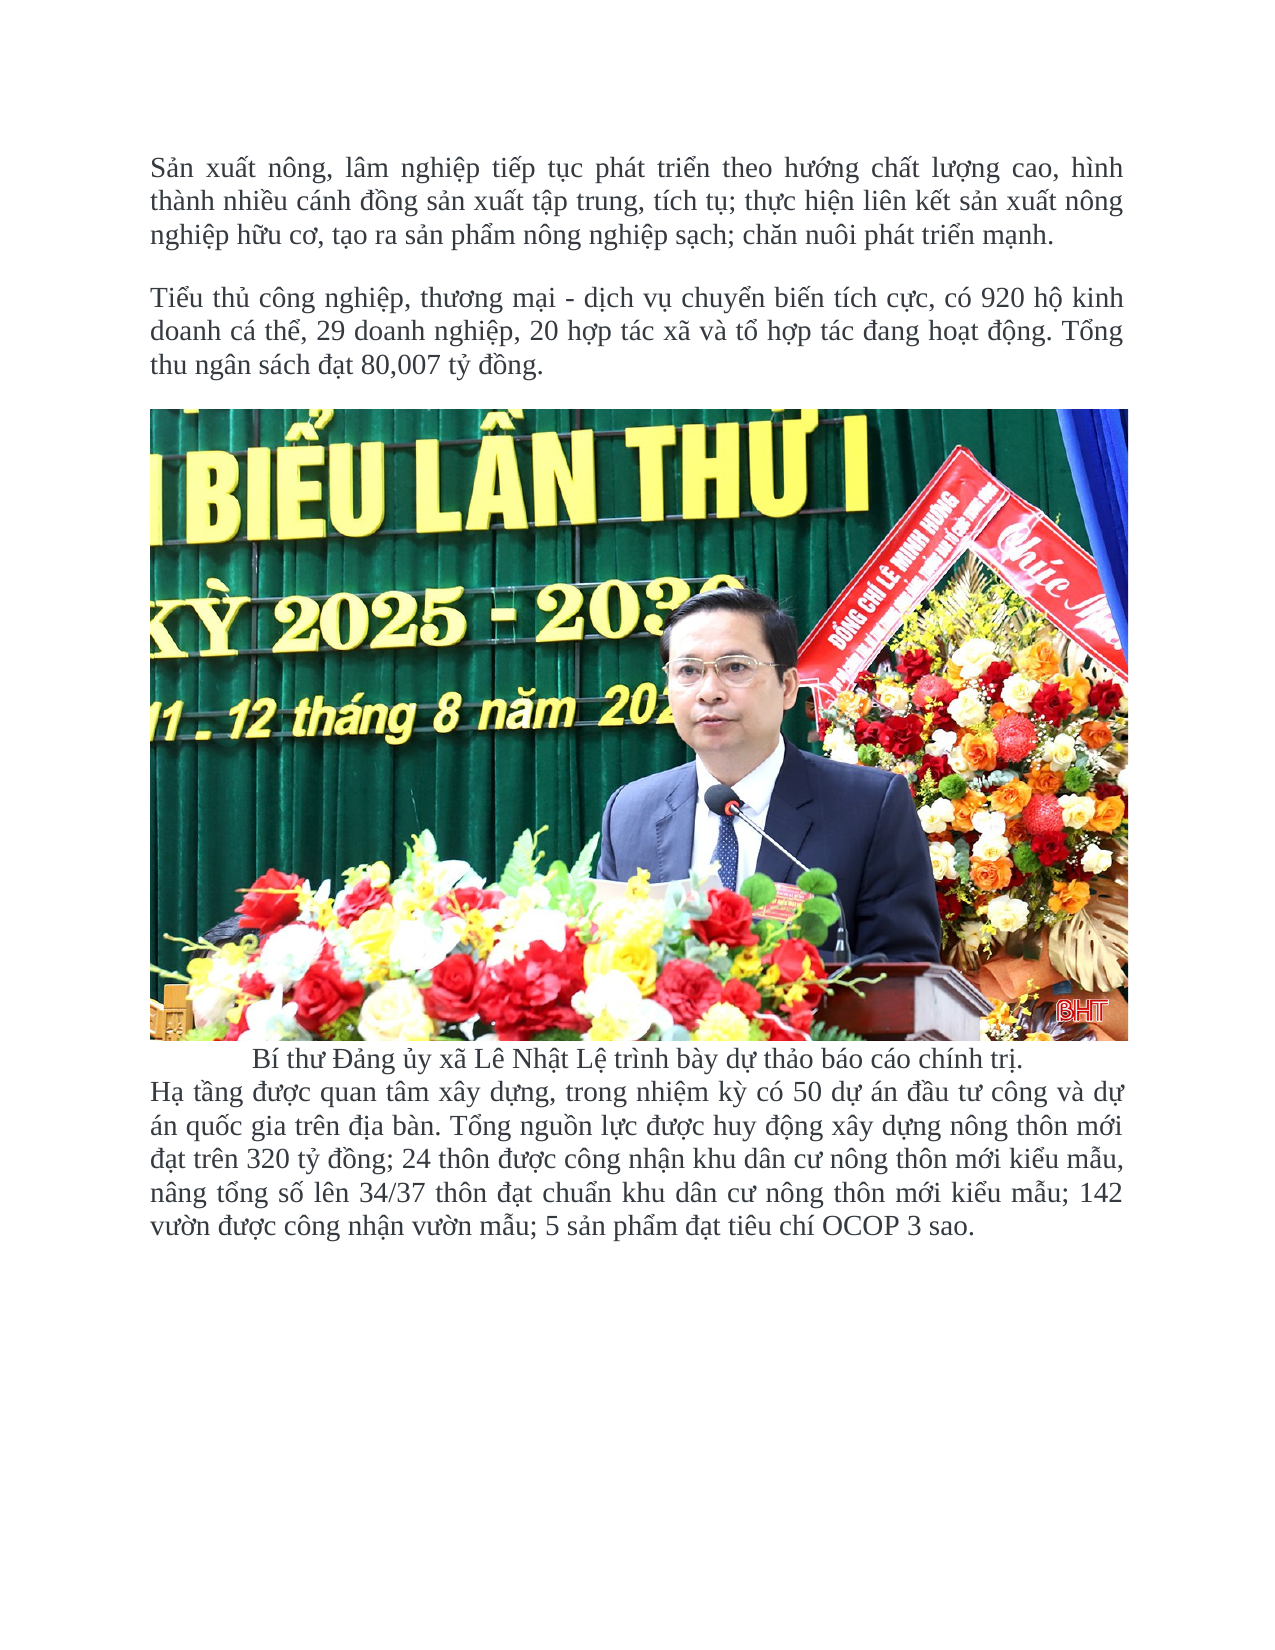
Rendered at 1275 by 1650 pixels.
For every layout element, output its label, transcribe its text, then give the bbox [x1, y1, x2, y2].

text Hạ tầng được quan tâm xây dựng, trong nhiệm kỳ có 50 dự án đầu tư công và dự án quốc gia trên địa bàn. Tổng nguồn lực được huy động xây dựng nông thôn mới đạt trên 320 tỷ đồng; 24 thôn được công nhận khu dân cư nông thôn mới kiểu mẫu, nâng tổng số lên 34/37 thôn đạt chuẩn khu dân cư nông thôn mới kiểu mẫu; 142 vườn được công nhận vườn mẫu; 5 sản phẩm đạt tiêu chí OCOP 3 sao. [150, 1074, 1125, 1242]
text Sản xuất nông, lâm nghiệp tiếp tục phát triển theo hướng chất lượng cao, hình thành nhiều cánh đồng sản xuất tập trung, tích tụ; thực hiện liên kết sản xuất nông nghiệp hữu cơ, tạo ra sản phẩm nông nghiệp sạch; chăn nuôi phát triển mạnh. [150, 150, 1125, 251]
text Tiểu thủ công nghiệp, thương mại - dịch vụ chuyển biến tích cực, có 920 hộ kinh doanh cá thể, 29 doanh nghiệp, 20 hợp tác xã và tổ hợp tác đang hoạt động. Tổng thu ngân sách đạt 80,007 tỷ đồng. [150, 280, 1125, 380]
text Bí thư Đảng ủy xã Lê Nhật Lệ trình bày dự thảo báo cáo chính trị. [150, 1041, 1125, 1074]
picture [150, 409, 1129, 1041]
